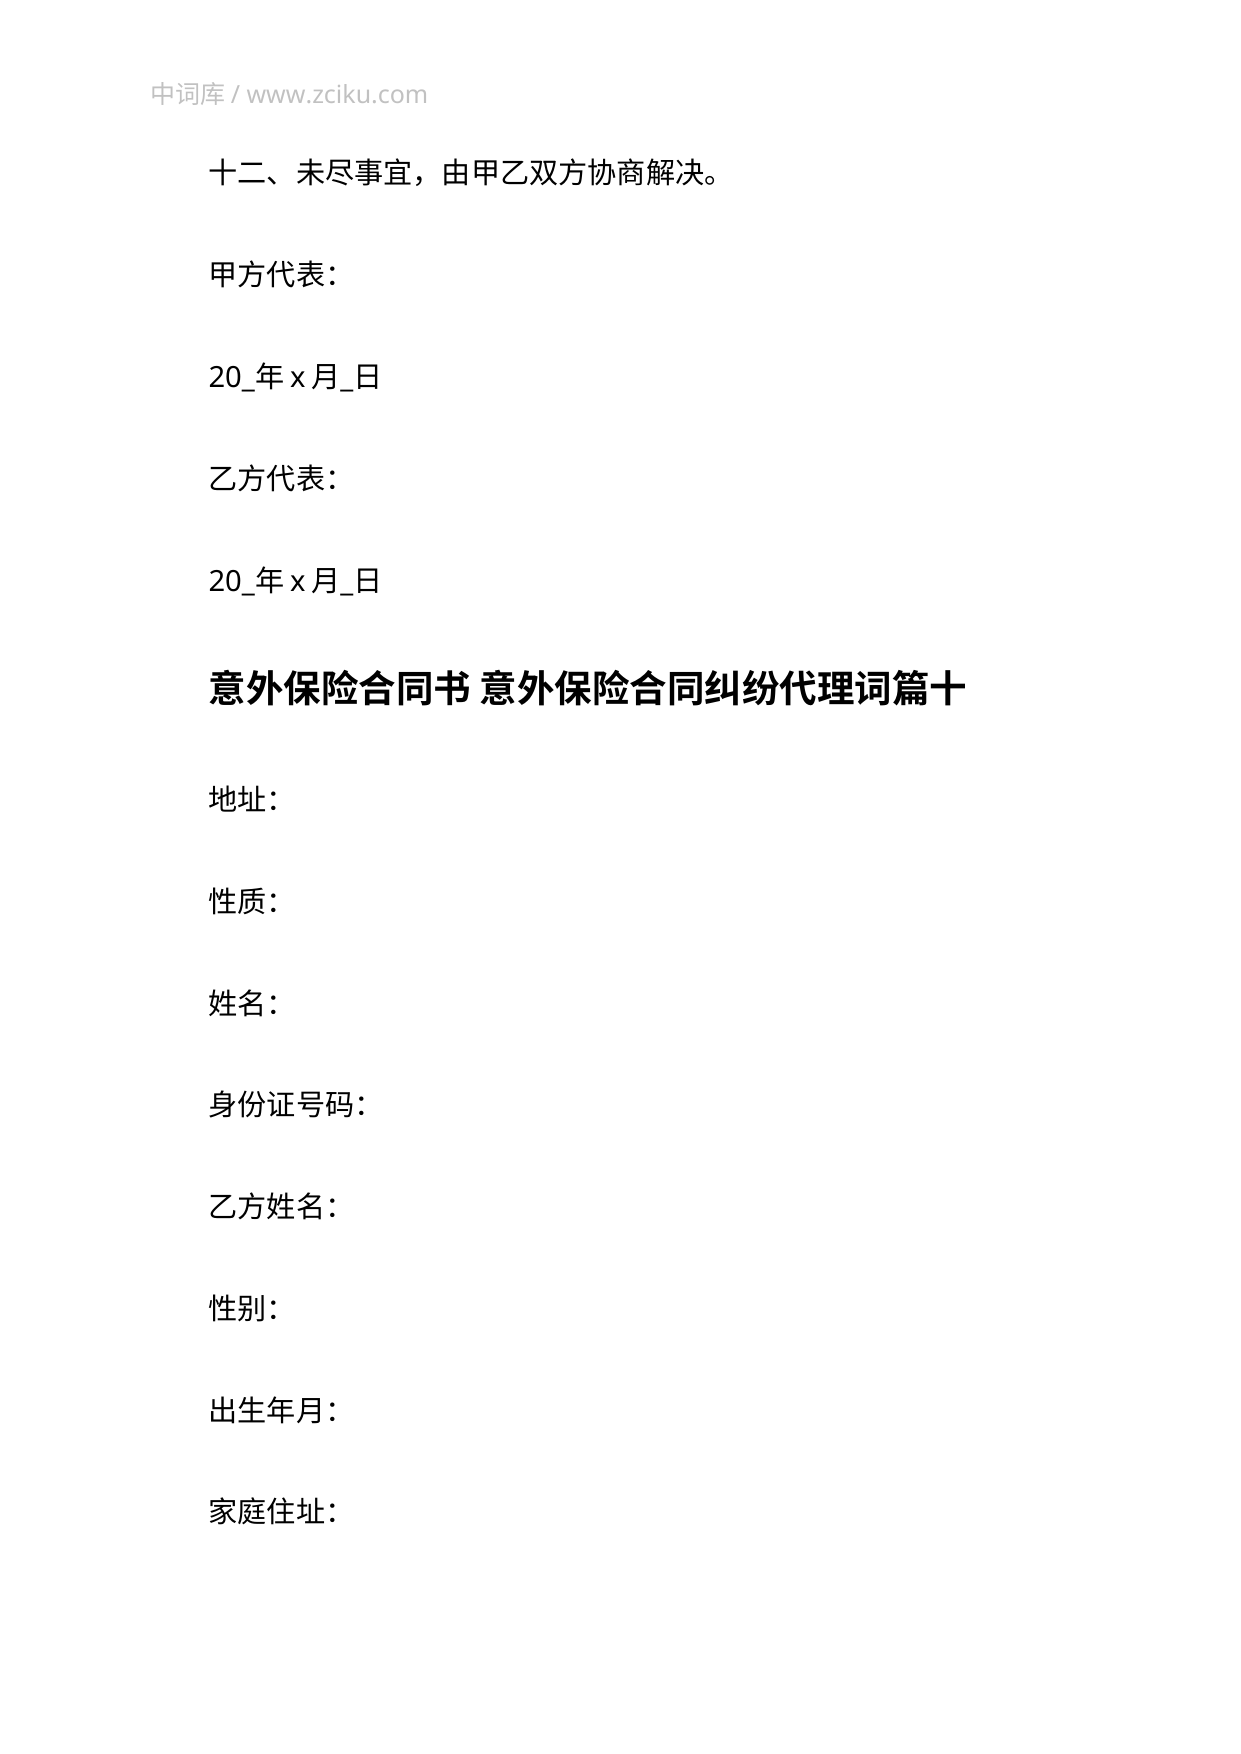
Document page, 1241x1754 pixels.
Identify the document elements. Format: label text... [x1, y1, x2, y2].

text 20_年x月_日 [150, 557, 1090, 600]
text 地址： [150, 777, 1090, 819]
text 身份证号码： [150, 1082, 1090, 1124]
text 意外保险合同书 意外保险合同纠纷代理词篇十 [150, 659, 1090, 713]
text 甲方代表： [150, 252, 1090, 294]
text 乙方代表： [150, 456, 1090, 498]
text 姓名： [150, 980, 1090, 1022]
text 性别： [150, 1286, 1090, 1328]
text 20_年x月_日 [150, 353, 1090, 396]
text 家庭住址： [150, 1489, 1090, 1531]
text 乙方姓名： [150, 1184, 1090, 1226]
text 性质： [150, 878, 1090, 921]
text 出生年月： [150, 1387, 1090, 1429]
text 十二、未尽事宜，由甲乙双方协商解决。 [150, 150, 1090, 192]
